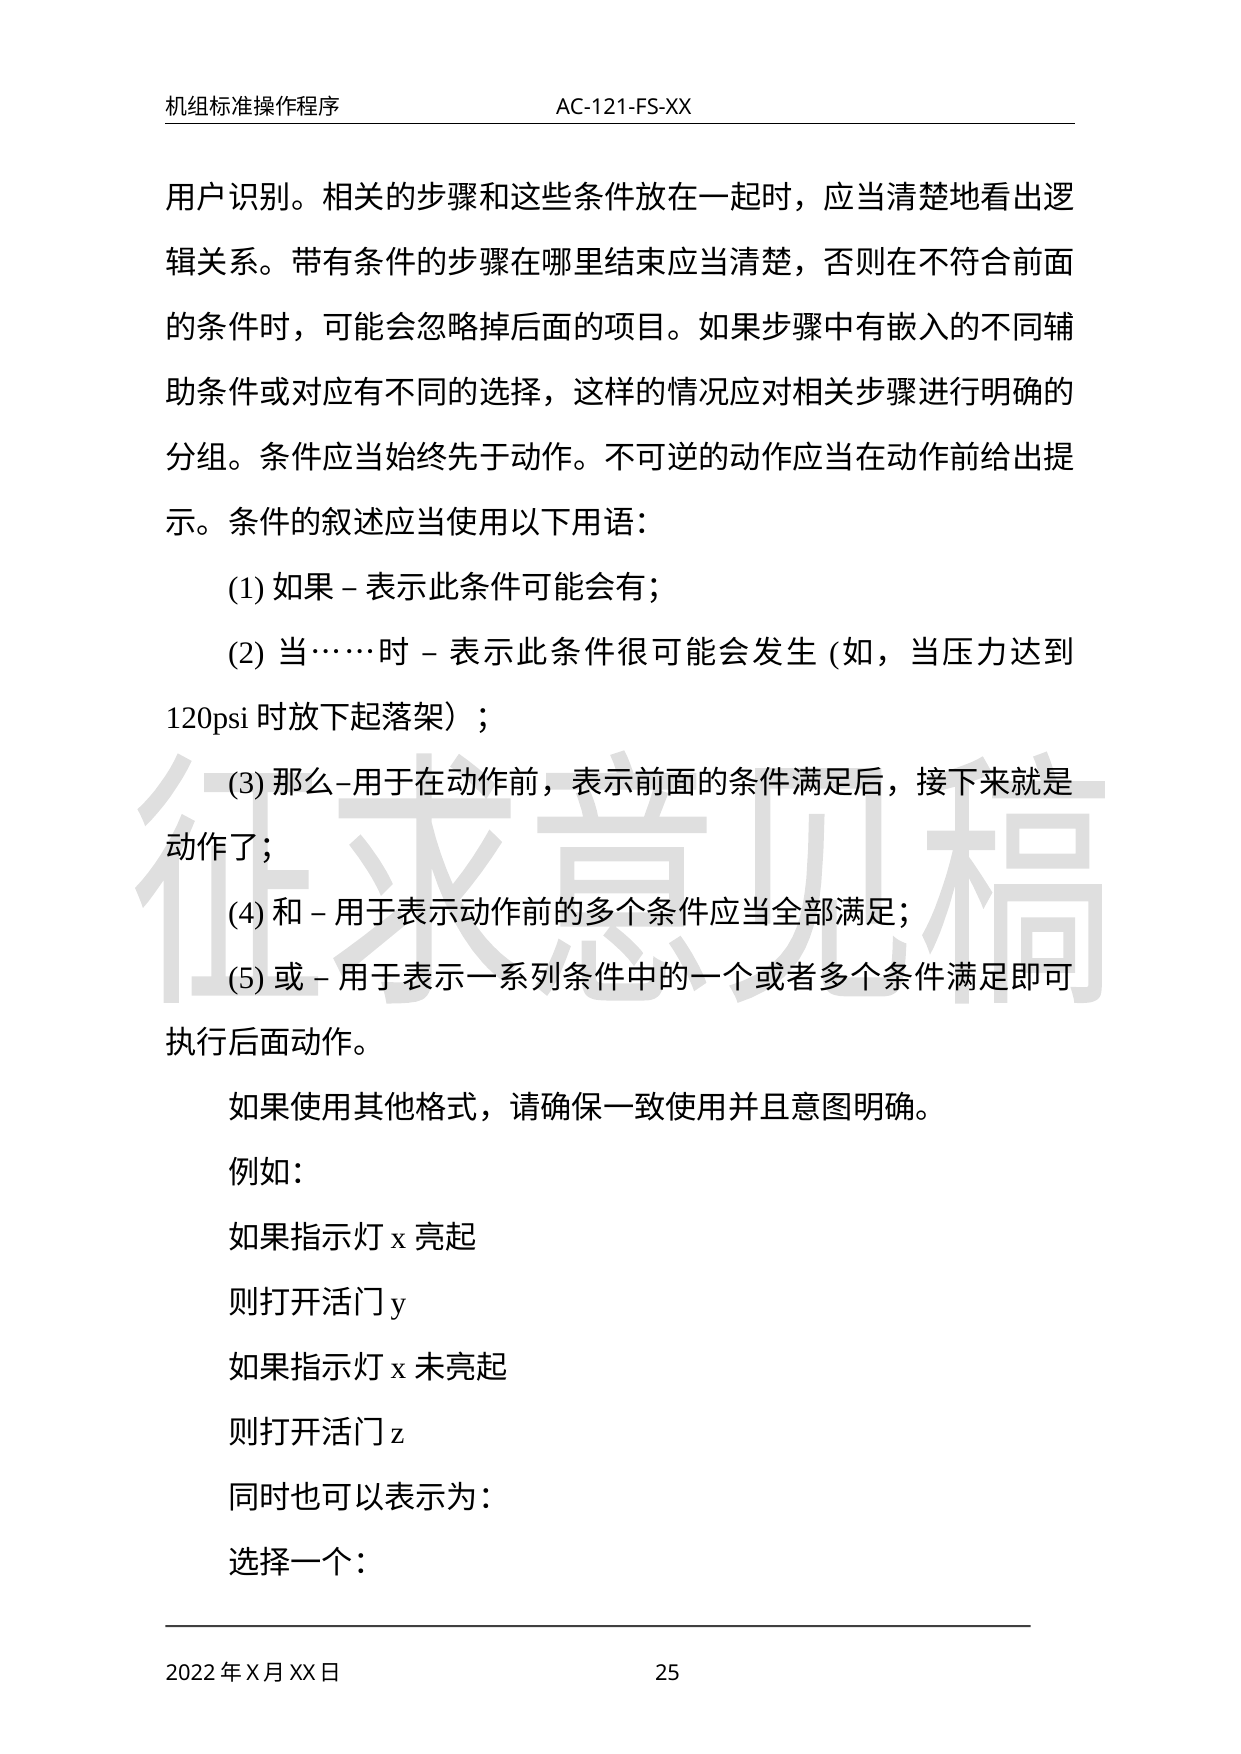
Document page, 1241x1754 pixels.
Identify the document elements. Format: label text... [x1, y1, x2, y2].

text 同时也可以表示为： [165, 1462, 1075, 1527]
text 如果指示灯x 未亮起 [165, 1332, 1075, 1397]
text (3) 那么–用于在动作前，表示前面的条件满足后，接下来就是动作了； [165, 747, 1075, 877]
text (4) 和 – 用于表示动作前的多个条件应当全部满足； [165, 877, 1075, 942]
text 则打开活门y [165, 1267, 1075, 1332]
text 选择一个： [165, 1527, 1075, 1592]
text 则打开活门z [165, 1397, 1075, 1462]
text 如果使用其他格式，请确保一致使用并且意图明确。 [165, 1072, 1075, 1137]
text (5) 或 – 用于表示一系列条件中的一个或者多个条件满足即可执行后面动作。 [165, 942, 1075, 1072]
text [165, 162, 1075, 552]
text 如果指示灯x 亮起 [165, 1202, 1075, 1267]
text (2) 当……时 – 表示此条件很可能会发生 (如，当压力达到120psi 时放下起落架）； [165, 617, 1075, 747]
text (1) 如果 – 表示此条件可能会有； [165, 552, 1075, 617]
text 例如： [165, 1137, 1075, 1202]
